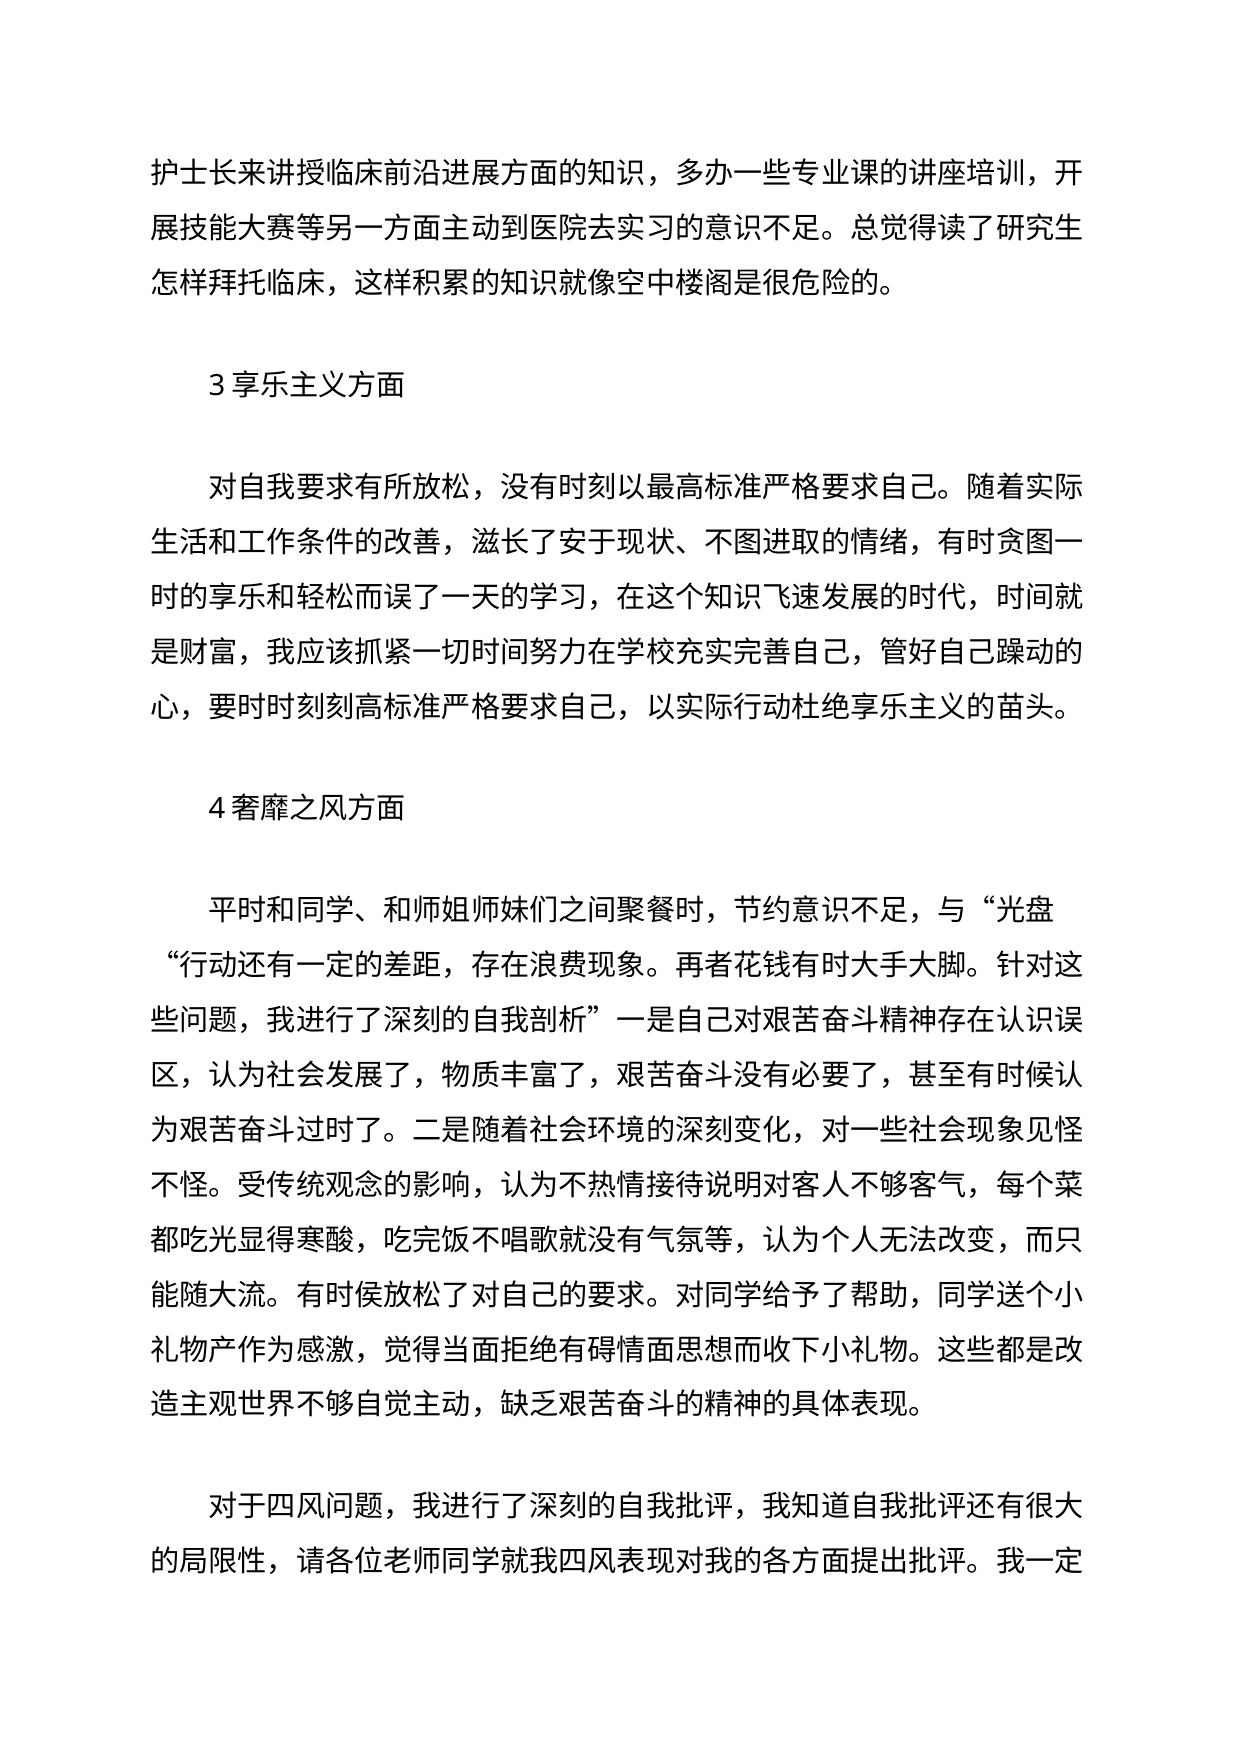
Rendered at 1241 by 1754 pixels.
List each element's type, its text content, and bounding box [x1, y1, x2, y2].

text 3享乐主义方面 [150, 362, 1090, 404]
text 平时和同学、和师姐师妹们之间聚餐时，节约意识不足，与“光盘“行动还有一定的差距，存在浪费现象。再者花钱有时大手大脚。针对这些问题，我进行了深刻的自我剖析”一是自己对艰苦奋斗精神存在认识误区，认为社会发展了，物质丰富了，艰苦奋斗没有必要了，甚至有时候认为艰苦奋斗过时了。二是随着社会环境的深刻变化，对一些社会现象见怪不怪。受传统观念的影响，认为不热情接待说明对客人不够客气，每个菜都吃光显得寒酸，吃完饭不唱歌就没有气氛等，认为个人无法改变，而只能随大流。有时侯放松了对自己的要求。对同学给予了帮助，同学送个小礼物产作为感激，觉得当面拒绝有碍情面思想而收下小礼物。这些都是改造主观世界不够自觉主动，缺乏艰苦奋斗的精神的具体表现。 [150, 887, 1090, 1423]
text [150, 150, 1090, 302]
text 4奢靡之风方面 [150, 785, 1090, 827]
text 对自我要求有所放松，没有时刻以最高标准严格要求自己。随着实际生活和工作条件的改善，滋长了安于现状、不图进取的情绪，有时贪图一时的享乐和轻松而误了一天的学习，在这个知识飞速发展的时代，时间就是财富，我应该抓紧一切时间努力在学校充实完善自己，管好自己躁动的心，要时时刻刻高标准严格要求自己，以实际行动杜绝享乐主义的苗头。 [150, 463, 1090, 725]
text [150, 1483, 1090, 1580]
